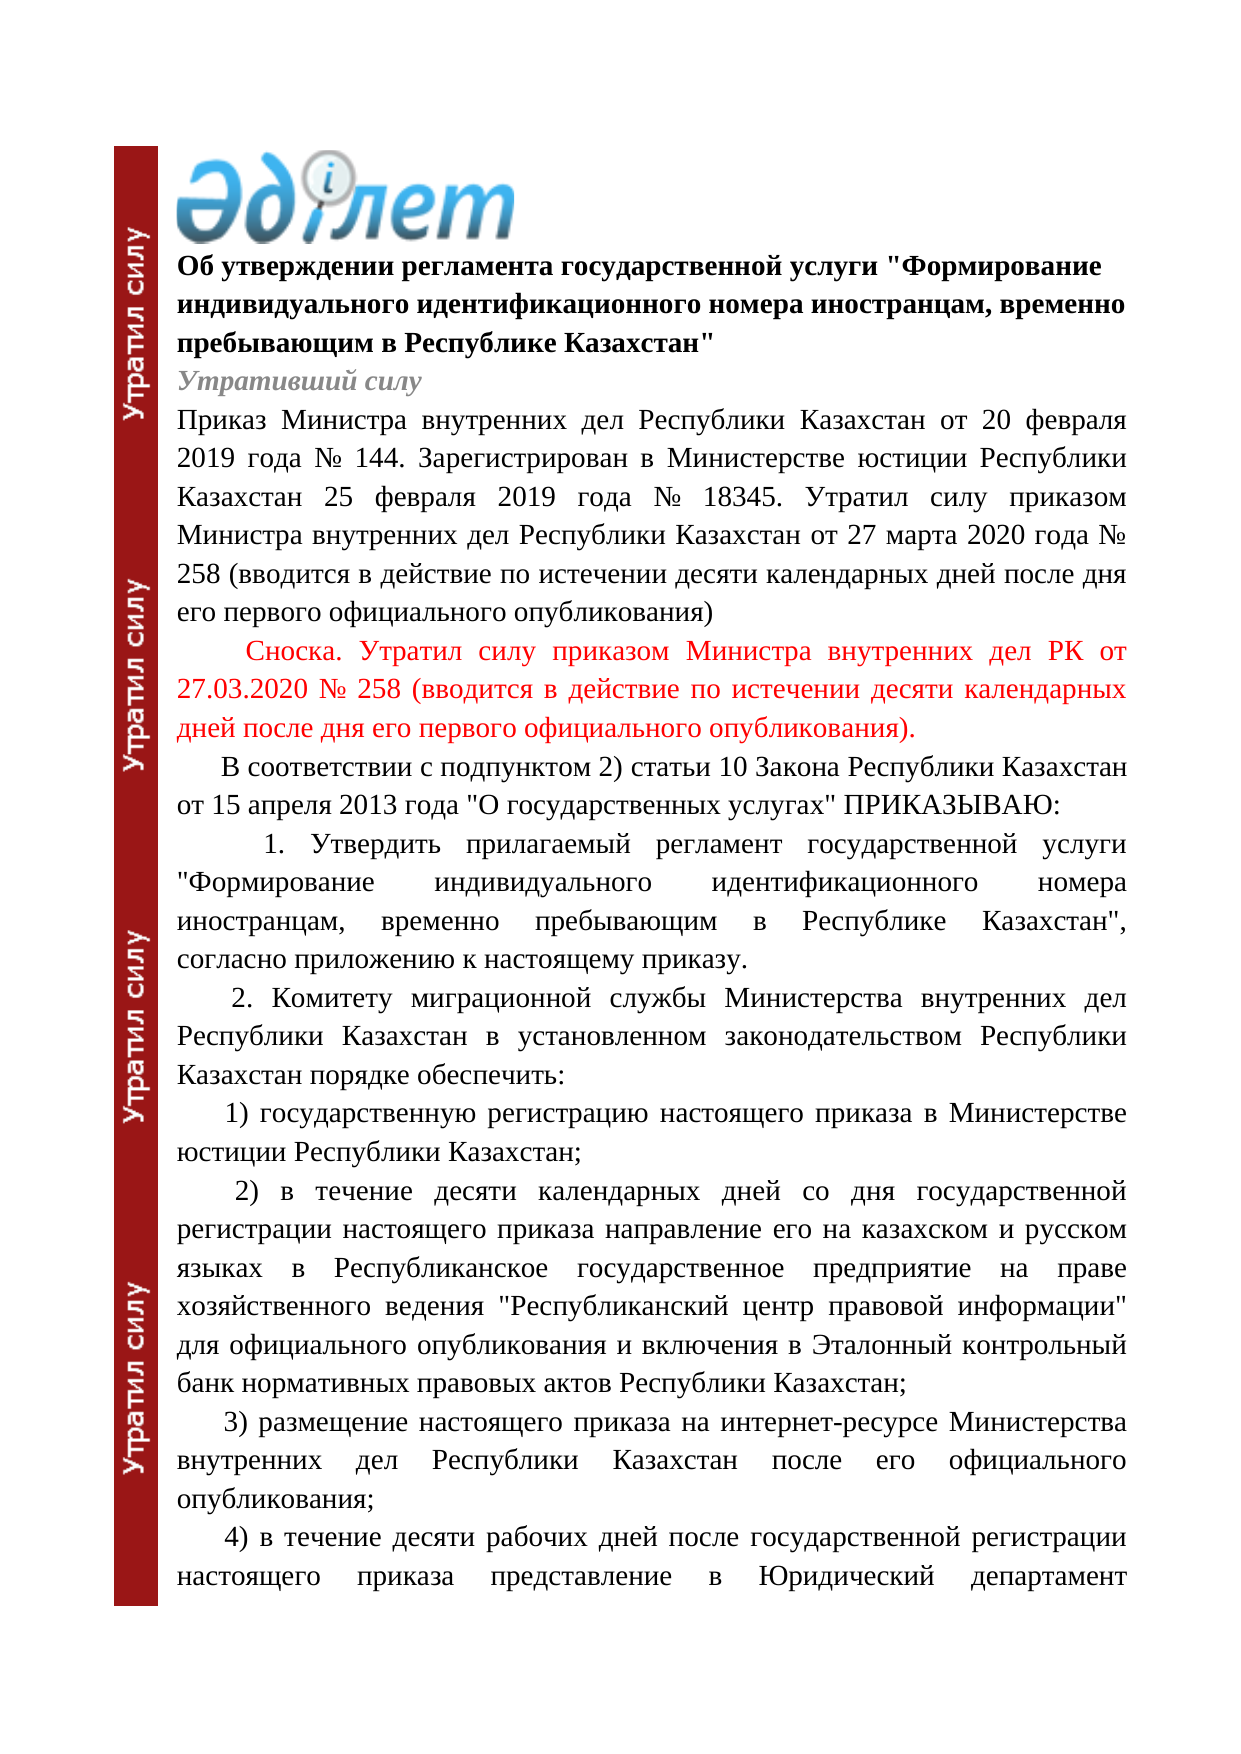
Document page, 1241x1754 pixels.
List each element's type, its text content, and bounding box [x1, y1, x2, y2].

text Сноска. Утратил силу приказом Министра внутренних дел РК от 27.03.2020 № 258 (вводится в действие по истечении десяти календарных дней после дня его первого официального опубликования). [112, 633, 1128, 744]
text 2) в течение десяти календарных дней со дня государственной регистрации настоящего приказа направление его на казахском и русском языках в Республиканское государственное предприятие на праве хозяйственного ведения "Республиканский центр правовой информации" для официального опубликования и включения в Эталонный контрольный банк нормативных правовых актов Республики Казахстан; [112, 1173, 1128, 1399]
picture [114, 1168, 158, 1173]
text Утративший силу [112, 363, 1128, 397]
picture [176, 150, 515, 244]
picture [114, 1592, 158, 1606]
text Приказ Министра внутренних дел Республики Казахстан от 20 февраля 2019 года № 144. Зарегистрирован в Министерстве юстиции Республики Казахстан 25 февраля 2019 года № 18345. Утратил силу приказом Министра внутренних дел Республики Казахстан от 27 марта 2020 года № 258 (вводится в действие по истечении десяти календарных дней после дня его первого официального опубликования) [112, 402, 1128, 628]
picture [114, 628, 158, 633]
picture [114, 1399, 158, 1404]
picture [114, 146, 158, 248]
picture [114, 358, 158, 363]
picture [114, 397, 158, 402]
text 3) размещение настоящего приказа на интернет-ресурсе Министерства внутренних дел Республики Казахстан после его официального опубликования; [112, 1404, 1128, 1514]
picture [114, 744, 158, 749]
picture [114, 1514, 158, 1519]
text 1. Утвердить прилагаемый регламент государственной услуги "Формирование индивидуального идентификационного номера иностранцам, временно пребывающим в Республике Казахстан", согласно приложению к настоящему приказу. [112, 826, 1128, 975]
picture [114, 975, 158, 980]
text 1) государственную регистрацию настоящего приказа в Министерстве юстиции Республики Казахстан; [112, 1096, 1128, 1168]
text В соответствии с подпунктом 2) статьи 10 Закона Республики Казахстан от 15 апреля 2013 года "О государственных услугах" ПРИКАЗЫВАЮ: [112, 749, 1128, 821]
picture [114, 821, 158, 826]
picture [114, 1091, 158, 1096]
text Об утверждении регламента государственной услуги "Формирование индивидуального идентификационного номера иностранцам, временно пребывающим в Республике Казахстан" [112, 248, 1128, 358]
text 2. Комитету миграционной службы Министерства внутренних дел Республики Казахстан в установленном законодательством Республики Казахстан порядке обеспечить: [112, 980, 1128, 1091]
